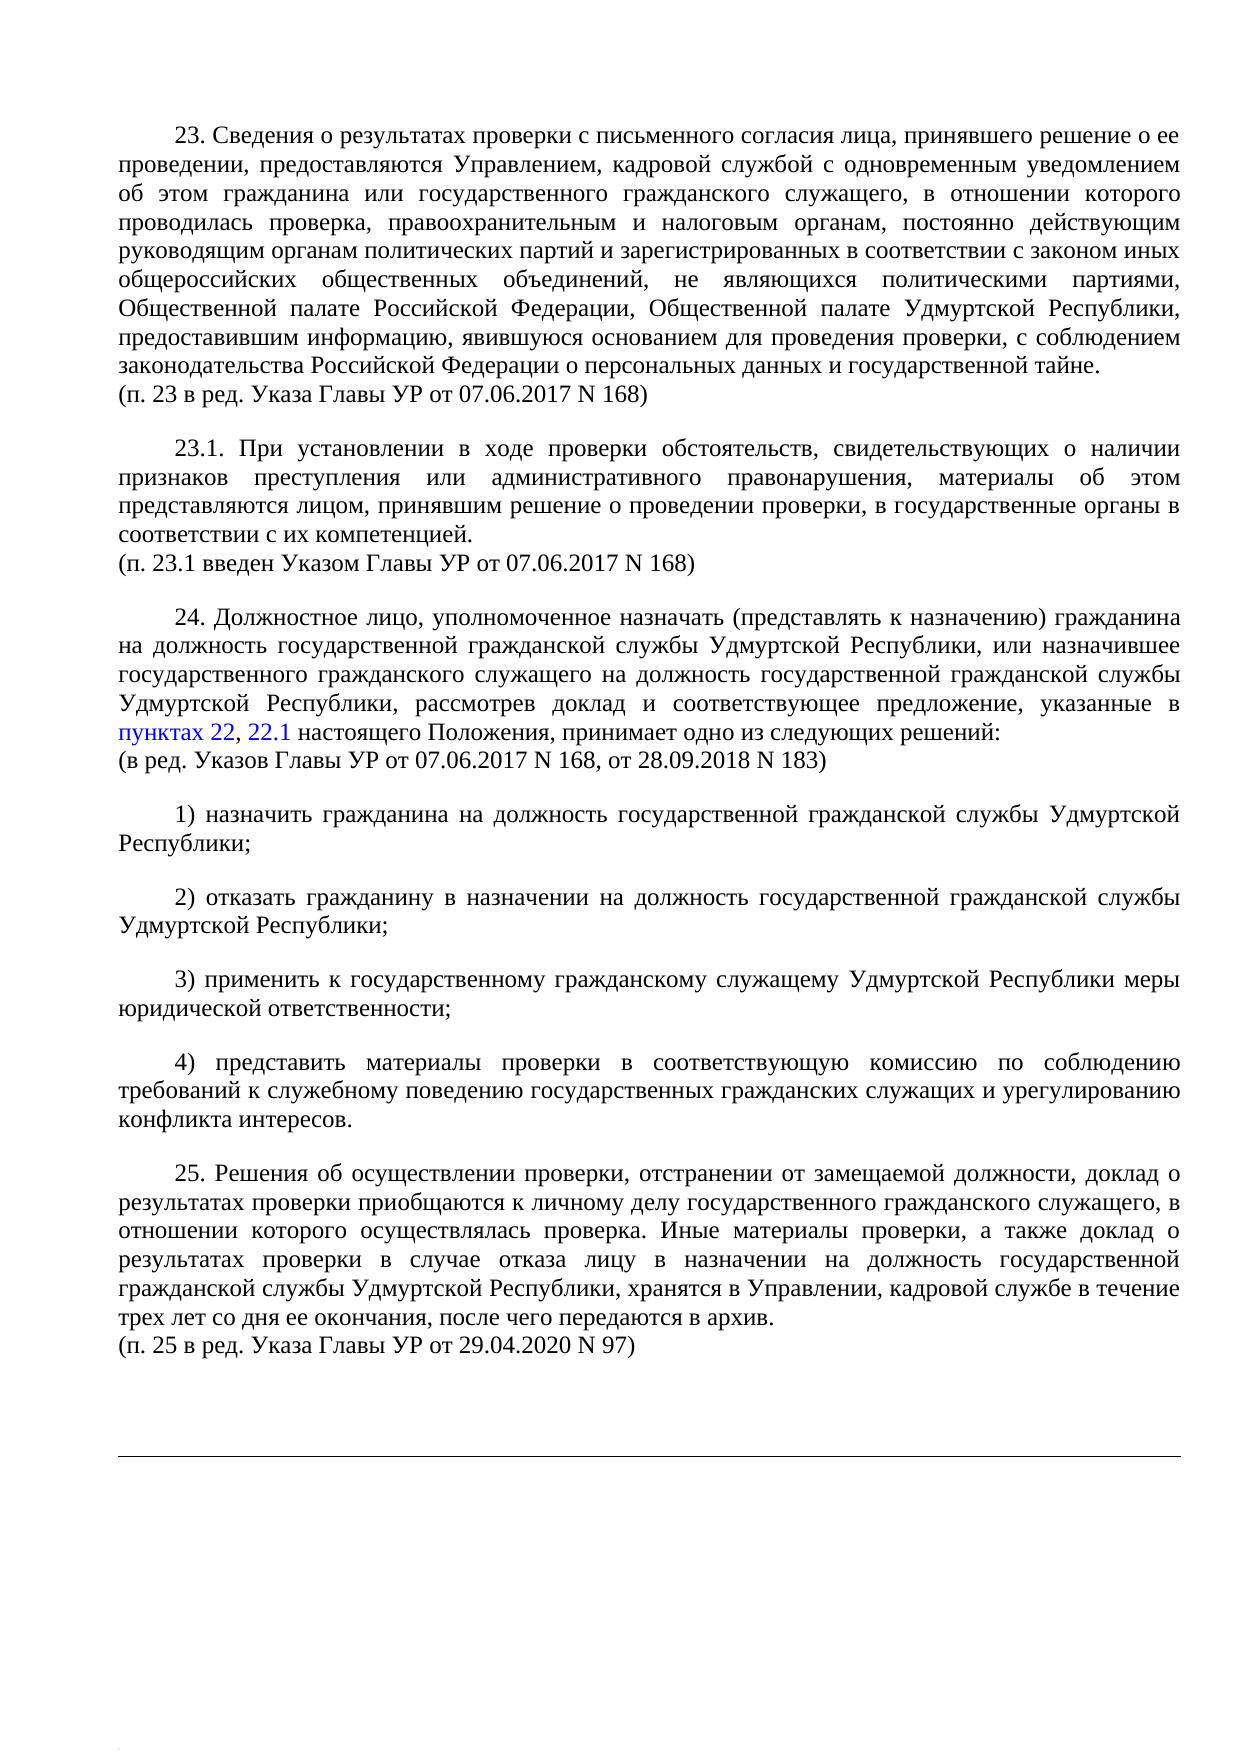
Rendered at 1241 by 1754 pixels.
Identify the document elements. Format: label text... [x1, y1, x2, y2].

text 1) назначить гражданина на должность государственной гражданской службы Удмуртской Республики; [118, 799, 1181, 857]
text 4) представить материалы проверки в соответствующую комиссию по соблюдению требований к служебному поведению государственных гражданских служащих и урегулированию конфликта интересов. [118, 1047, 1181, 1133]
text 2) отказать гражданину в назначении на должность государственной гражданской службы Удмуртской Республики; [118, 882, 1181, 939]
text (п. 23.1 введен Указом Главы УР от 07.06.2017 N 168) [118, 548, 1181, 577]
text 3) применить к государственному гражданскому служащему Удмуртской Республики меры юридической ответственности; [118, 964, 1181, 1022]
text 24. Должностное лицо, уполномоченное назначать (представлять к назначению) гражданина на должность государственной гражданской службы Удмуртской Республики, или назначившее государственного гражданского служащего на должность государственной гражданской службы Удмуртской Республики, рассмотрев доклад и соответствующее предложение, указанные в пунктах 22, 22.1 настоящего Положения, принимает одно из следующих решений: [118, 602, 1181, 746]
text (в ред. Указов Главы УР от 07.06.2017 N 168, от 28.09.2018 N 183) [118, 746, 1181, 774]
text 23.1. При установлении в ходе проверки обстоятельств, свидетельствующих о наличии признаков преступления или административного правонарушения, материалы об этом представляются лицом, принявшим решение о проведении проверки, в государственные органы в соответствии с их компетенцией. [118, 433, 1181, 548]
text 25. Решения об осуществлении проверки, отстранении от замещаемой должности, доклад о результатах проверки приобщаются к личному делу государственного гражданского служащего, в отношении которого осуществлялась проверка. Иные материалы проверки, а также доклад о результатах проверки в случае отказа лицу в назначении на должность государственной гражданской службы Удмуртской Республики, хранятся в Управлении, кадровой службе в течение трех лет со дня ее окончания, после чего передаются в архив. [118, 1158, 1181, 1331]
text (п. 25 в ред. Указа Главы УР от 29.04.2020 N 97) [118, 1331, 1181, 1359]
text 23. Сведения о результатах проверки с письменного согласия лица, принявшего решение о ее проведении, предоставляются Управлением, кадровой службой с одновременным уведомлением об этом гражданина или государственного гражданского служащего, в отношении которого проводилась проверка, правоохранительным и налоговым органам, постоянно действующим руководящим органам политических партий и зарегистрированных в соответствии с законом иных общероссийских общественных объединений, не являющихся политическими партиями, Общественной палате Российской Федерации, Общественной палате Удмуртской Республики, предоставившим информацию, явившуюся основанием для проведения проверки, с соблюдением законодательства Российской Федерации о персональных данных и государственной тайне. [118, 121, 1181, 379]
text (п. 23 в ред. Указа Главы УР от 07.06.2017 N 168) [118, 379, 1181, 408]
